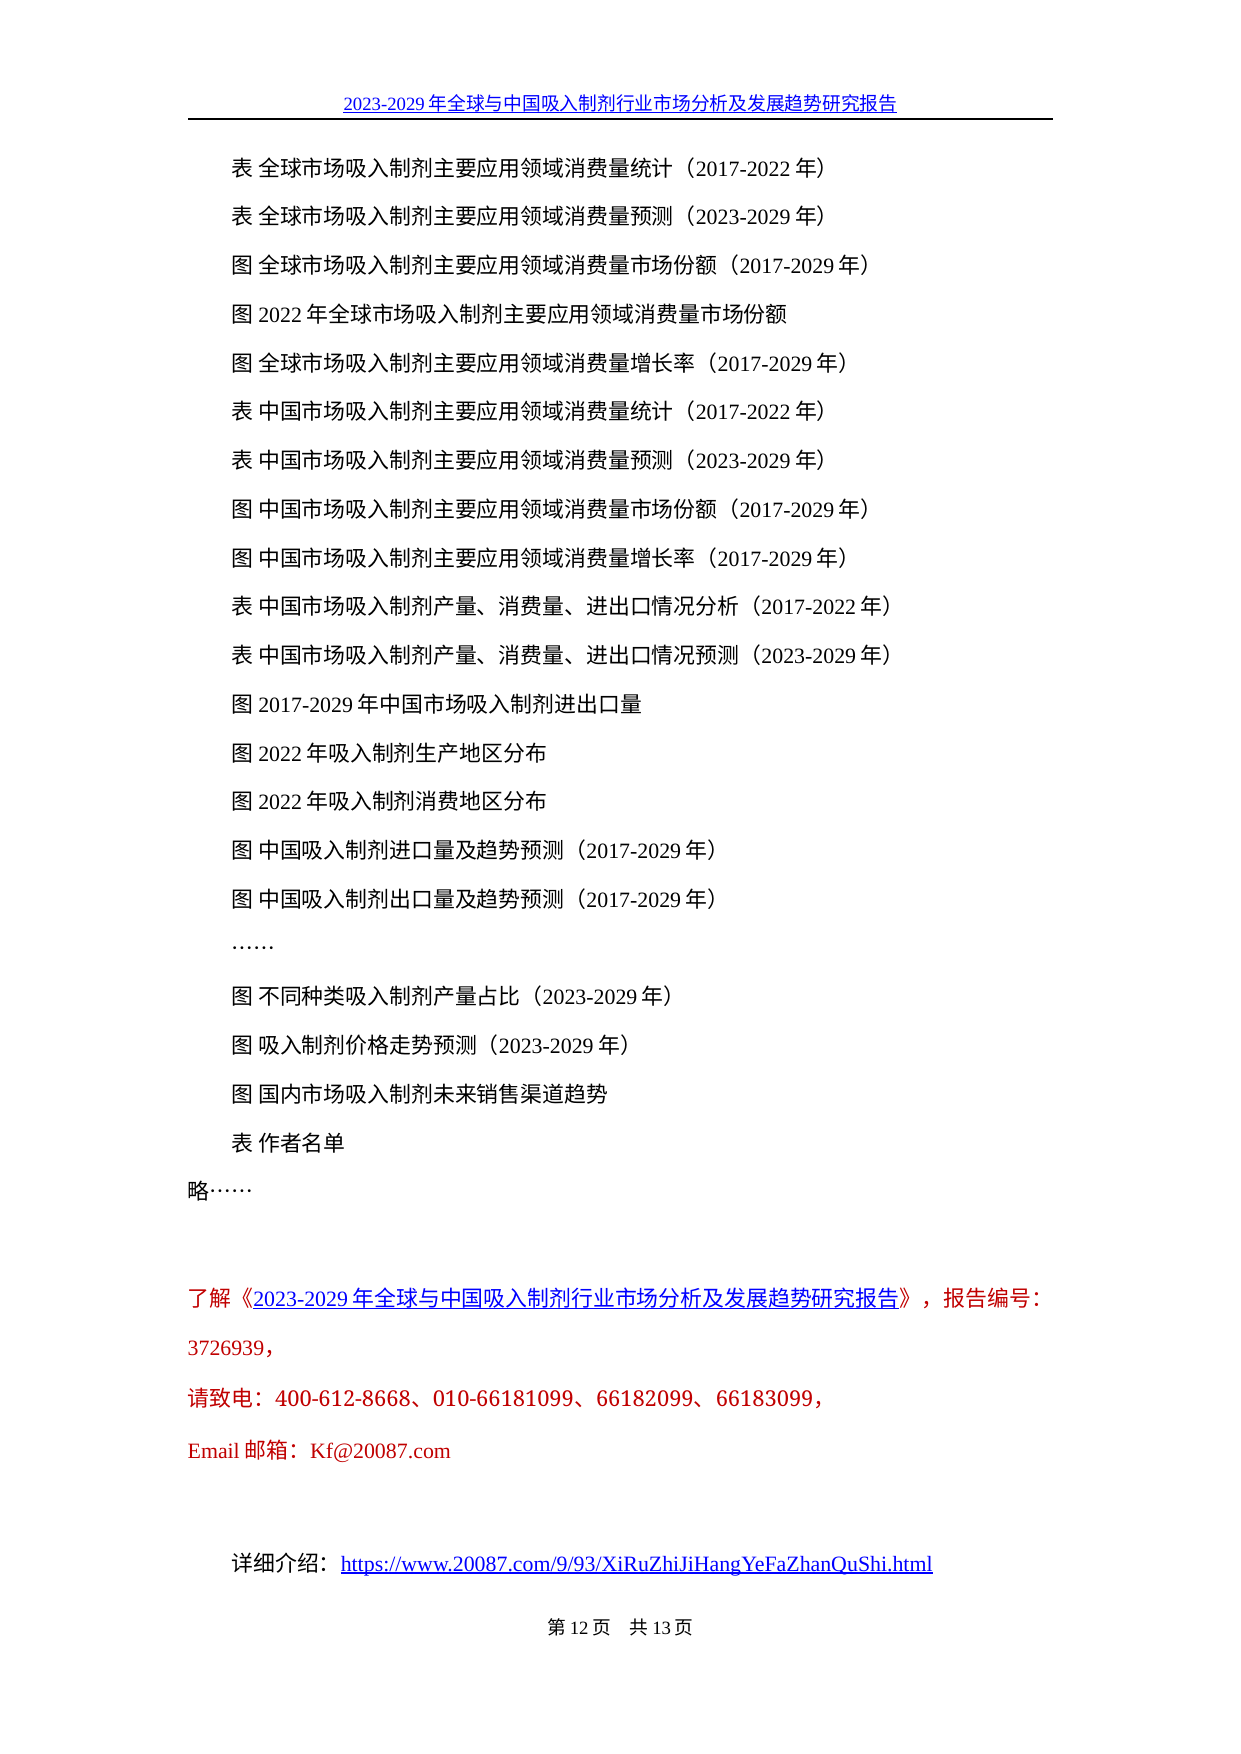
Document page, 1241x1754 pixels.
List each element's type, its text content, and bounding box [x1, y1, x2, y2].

text Email邮箱：Kf@20087.com [187, 1432, 1053, 1465]
text 请致电：400-612-8668、010-66181099、66182099、66183099， [187, 1381, 1053, 1413]
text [187, 150, 1053, 1206]
text 了解《2023-2029年全球与中国吸入制剂行业市场分析及发展趋势研究报告》，报告编号：3726939， [187, 1280, 1053, 1362]
text 详细介绍：https://www.20087.com/9/93/XiRuZhiJiHangYeFaZhanQuShi.html [187, 1545, 1053, 1578]
